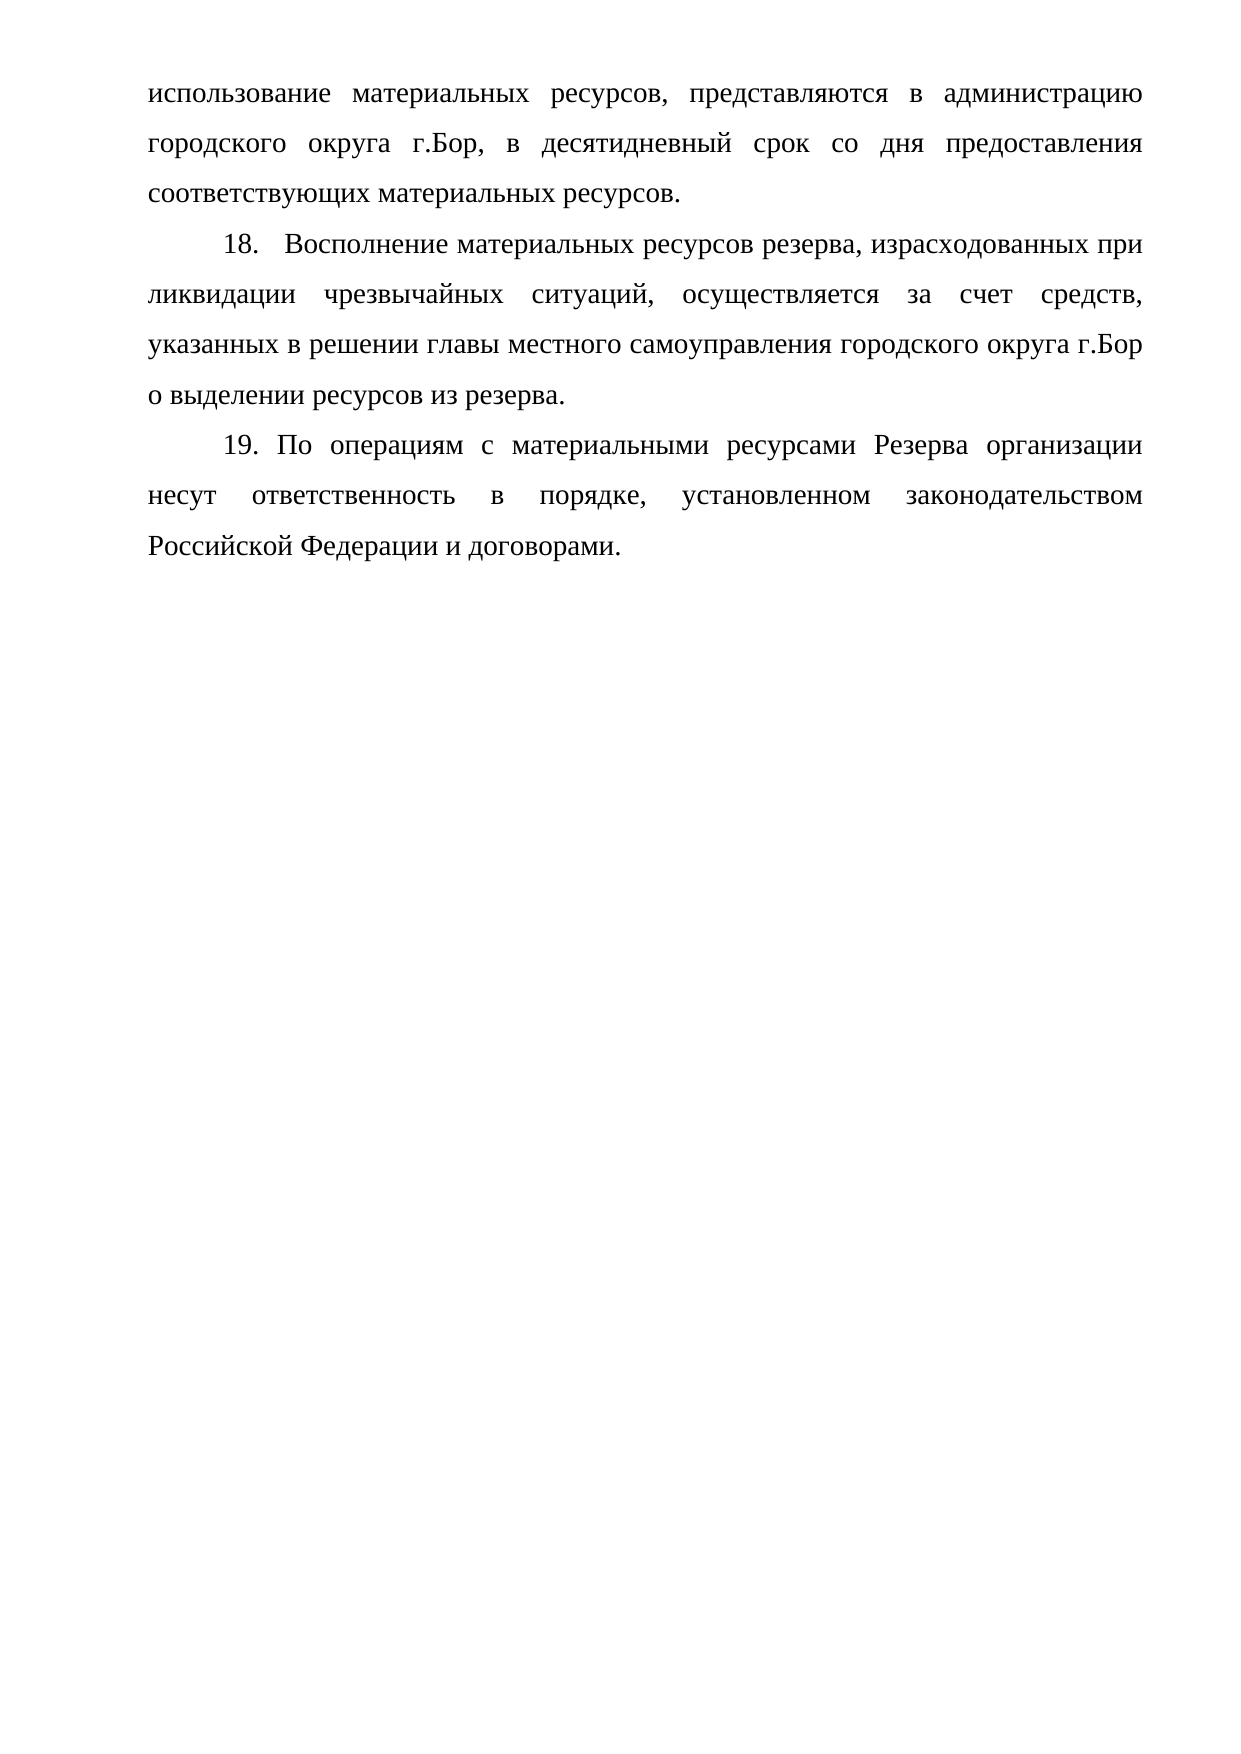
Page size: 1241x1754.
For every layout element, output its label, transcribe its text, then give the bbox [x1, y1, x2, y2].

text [148, 75, 1144, 209]
text 19. По операциям с материальными ресурсами Резерва организации несут ответственность в порядке, установленном законодательством Российской Федерации и договорами. [148, 427, 1144, 561]
text 18. Восполнение материальных ресурсов резерва, израсходованных при ликвидации чрезвычайных ситуаций, осуществляется за счет средств, указанных в решении главы местного самоуправления городского округа г.Бор о выделении ресурсов из резерва. [148, 226, 1144, 410]
